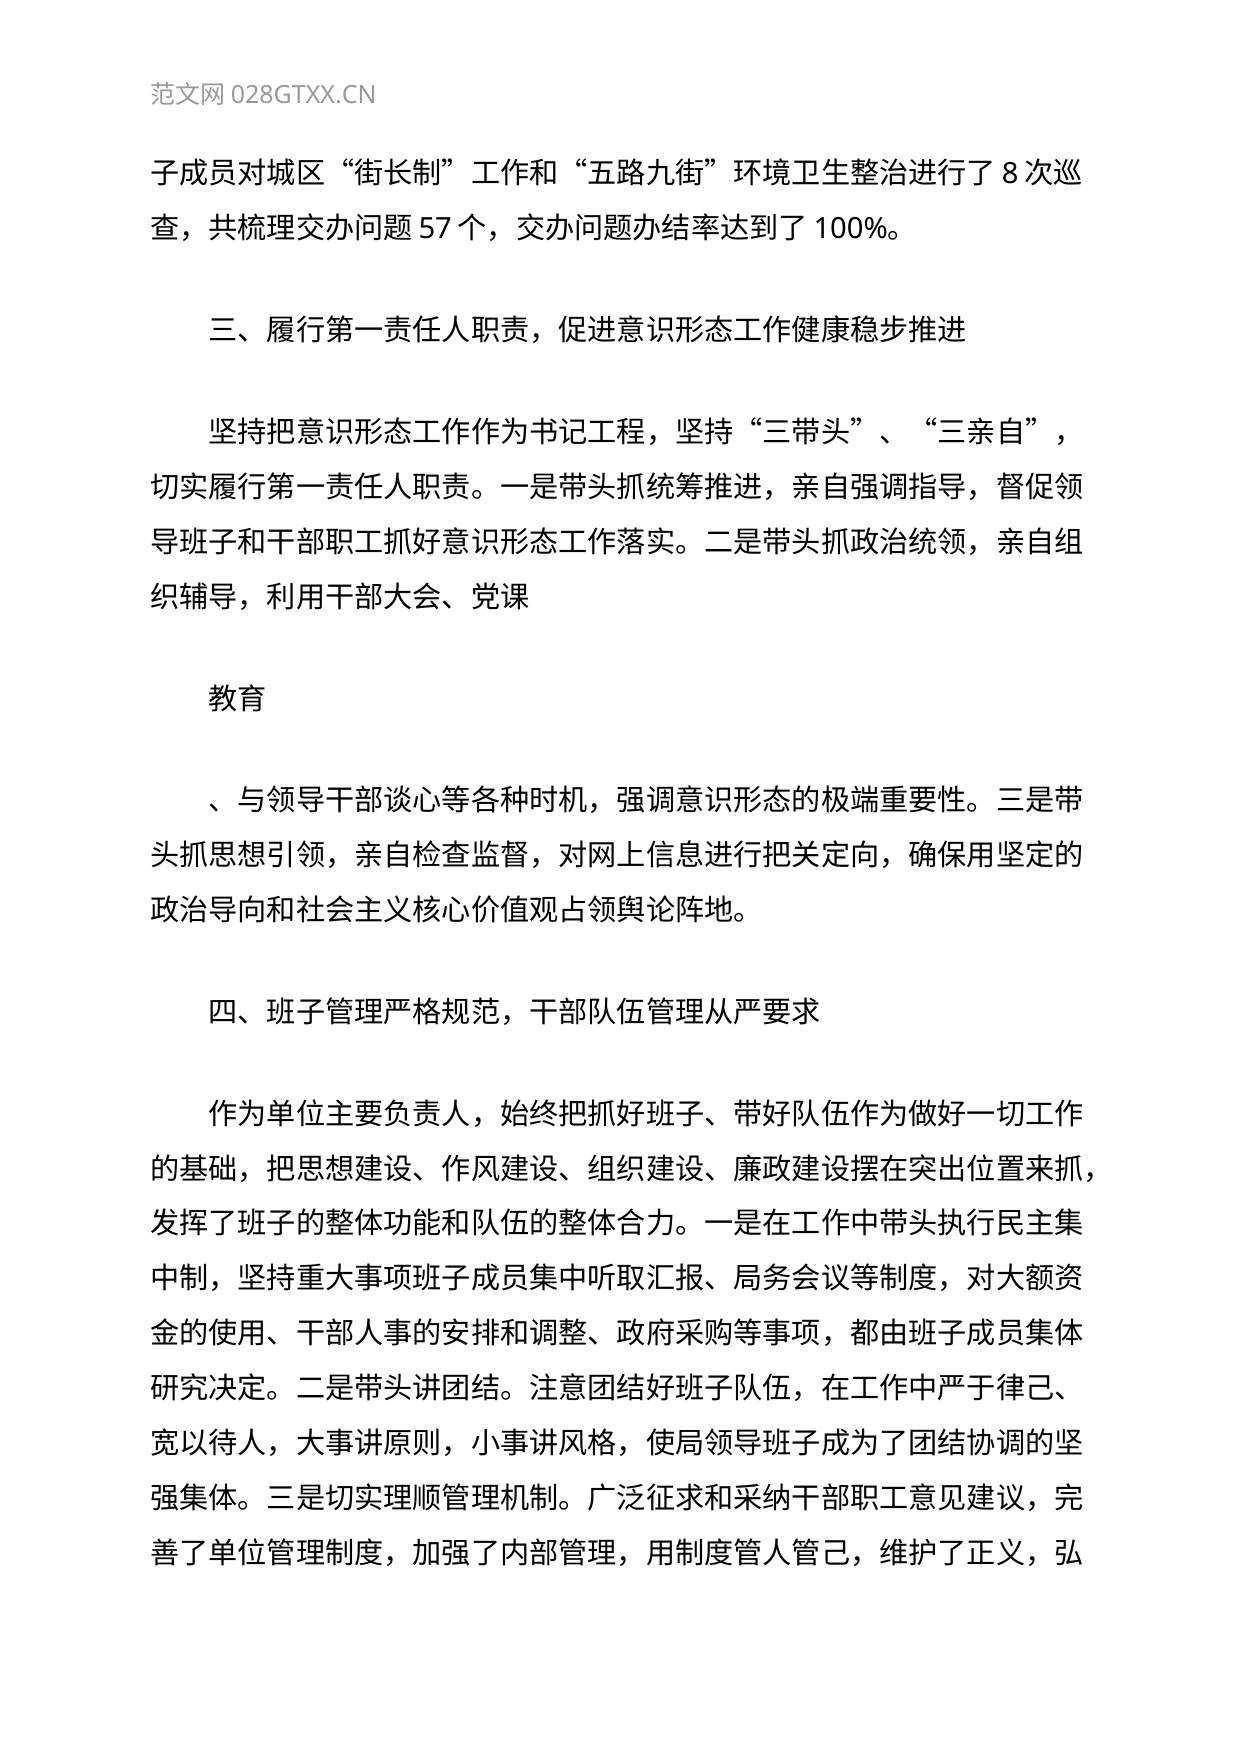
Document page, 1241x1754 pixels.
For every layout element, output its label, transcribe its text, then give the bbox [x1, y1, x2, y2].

text 教育 [150, 675, 1090, 717]
text 、与领导干部谈心等各种时机，强调意识形态的极端重要性。三是带头抓思想引领，亲自检查监督，对网上信息进行把关定向，确保用坚定的政治导向和社会主义核心价值观占领舆论阵地。 [150, 777, 1090, 929]
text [150, 1090, 1090, 1572]
text 三、履行第一责任人职责，促进意识形态工作健康稳步推进 [150, 307, 1090, 349]
text 坚持把意识形态工作作为书记工程，坚持“三带头”、“三亲自”，切实履行第一责任人职责。一是带头抓统筹推进，亲自强调指导，督促领导班子和干部职工抓好意识形态工作落实。二是带头抓政治统领，亲自组织辅导，利用干部大会、党课 [150, 409, 1090, 616]
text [150, 150, 1090, 247]
text 四、班子管理严格规范，干部队伍管理从严要求 [150, 988, 1090, 1031]
